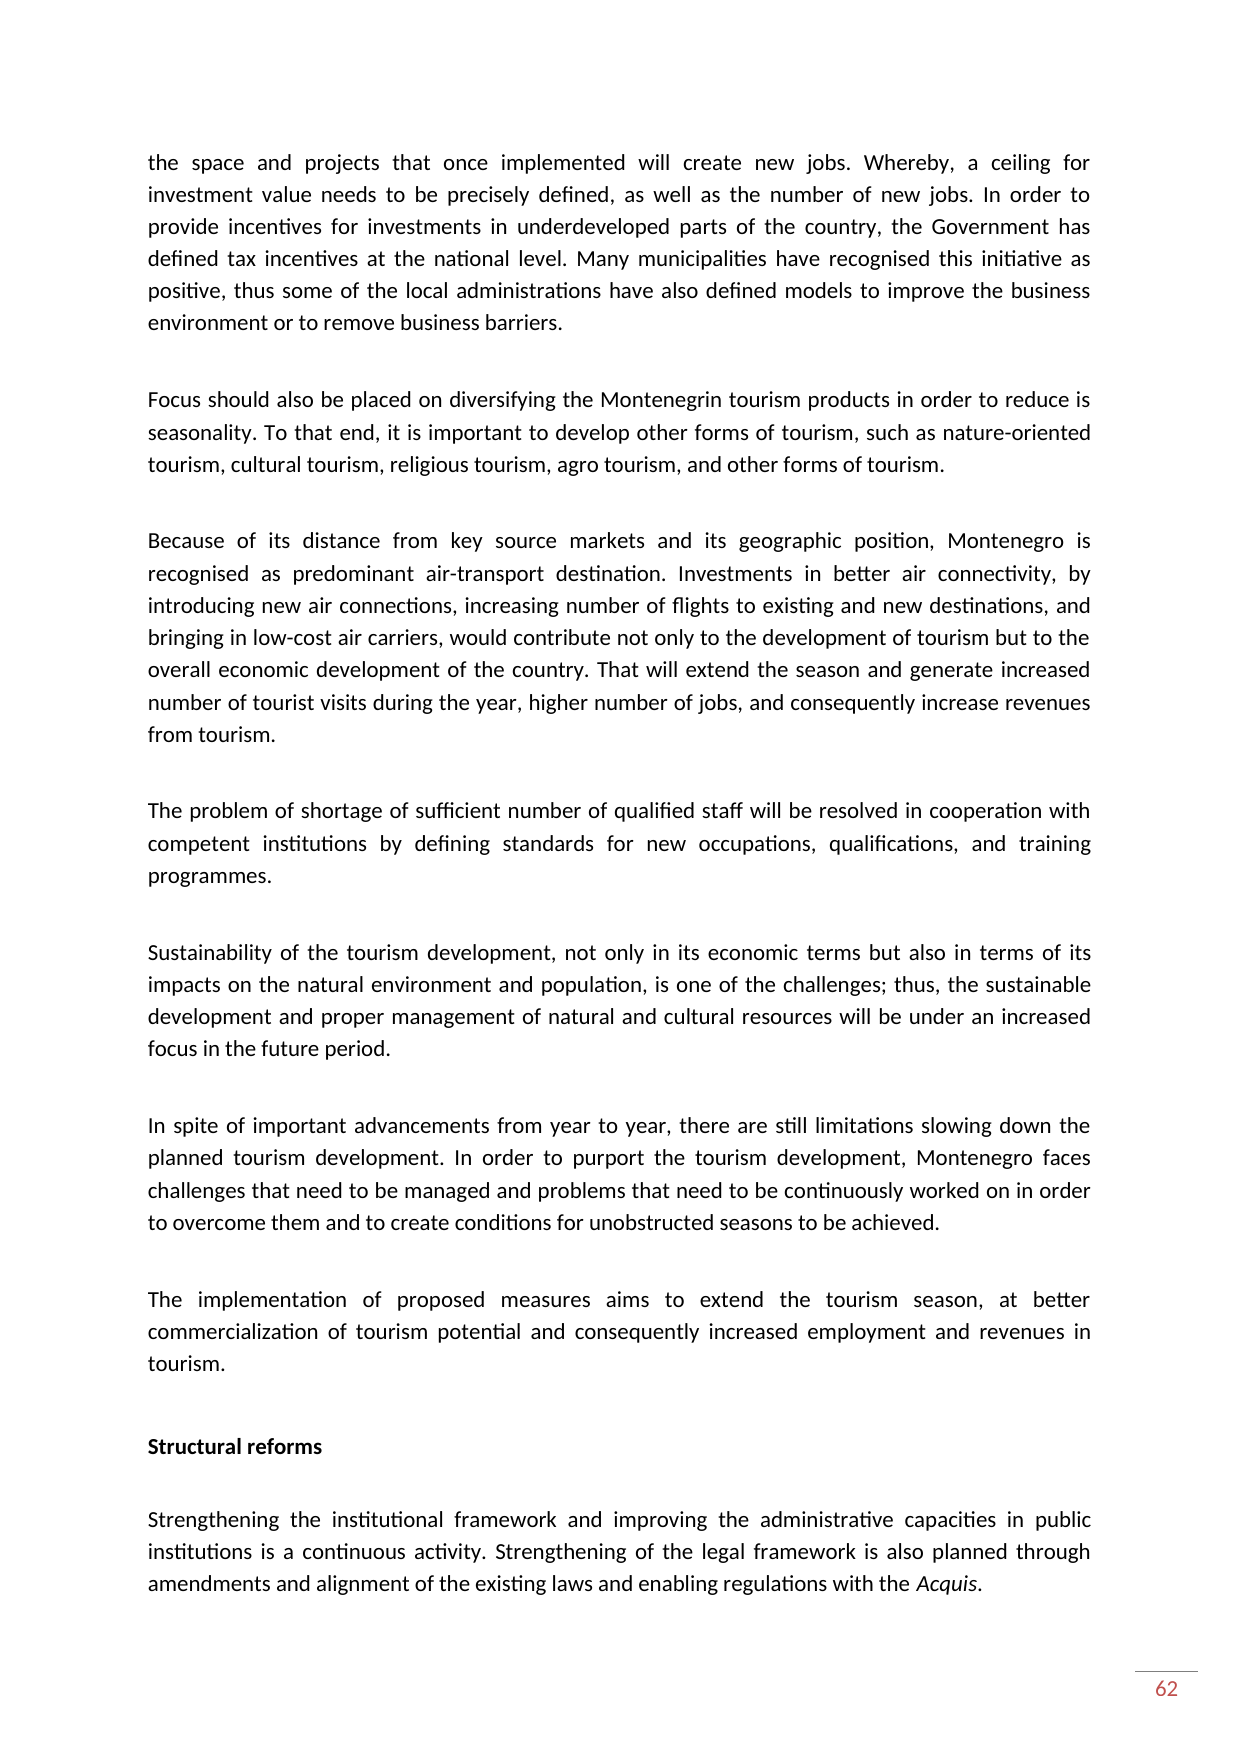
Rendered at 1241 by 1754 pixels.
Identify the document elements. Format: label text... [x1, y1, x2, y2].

text Strengthening the institutional framework and improving the administrative capacities in public institutions is a continuous activity. Strengthening of the legal framework is also planned through amendments and alignment of the existing laws and enabling regulations with the Acquis. [148, 1505, 1093, 1597]
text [148, 148, 1093, 337]
text Structural reforms [148, 1432, 1063, 1460]
text Because of its distance from key source markets and its geographic position, Montenegro is recognised as predominant air-transport destination. Investments in better air connectivity, by introducing new air connections, increasing number of flights to existing and new destinations, and bringing in low-cost air carriers, would contribute not only to the development of tourism but to the overall economic development of the country. That will extend the season and generate increased number of tourist visits during the year, higher number of jobs, and consequently increase revenues from tourism. [148, 527, 1093, 748]
text In spite of important advancements from year to year, there are still limitations slowing down the planned tourism development. In order to purport the tourism development, Montenegro faces challenges that need to be managed and problems that need to be continuously worked on in order to overcome them and to create conditions for unobstructed seasons to be achieved. [148, 1111, 1093, 1236]
text Sustainability of the tourism development, not only in its economic terms but also in terms of its impacts on the natural environment and population, is one of the challenges; thus, the sustainable development and proper management of natural and cultural resources will be under an increased focus in the future period. [148, 938, 1093, 1062]
text The problem of shortage of sufficient number of qualified staff will be resolved in cooperation with competent institutions by defining standards for new occupations, qualifications, and training programmes. [148, 797, 1093, 889]
text Focus should also be placed on diversifying the Montenegrin tourism products in order to reduce is seasonality. To that end, it is important to develop other forms of tourism, such as nature-oriented tourism, cultural tourism, religious tourism, agro tourism, and other forms of tourism. [148, 385, 1093, 478]
text The implementation of proposed measures aims to extend the tourism season, at better commercialization of tourism potential and consequently increased employment and revenues in tourism. [148, 1285, 1093, 1377]
